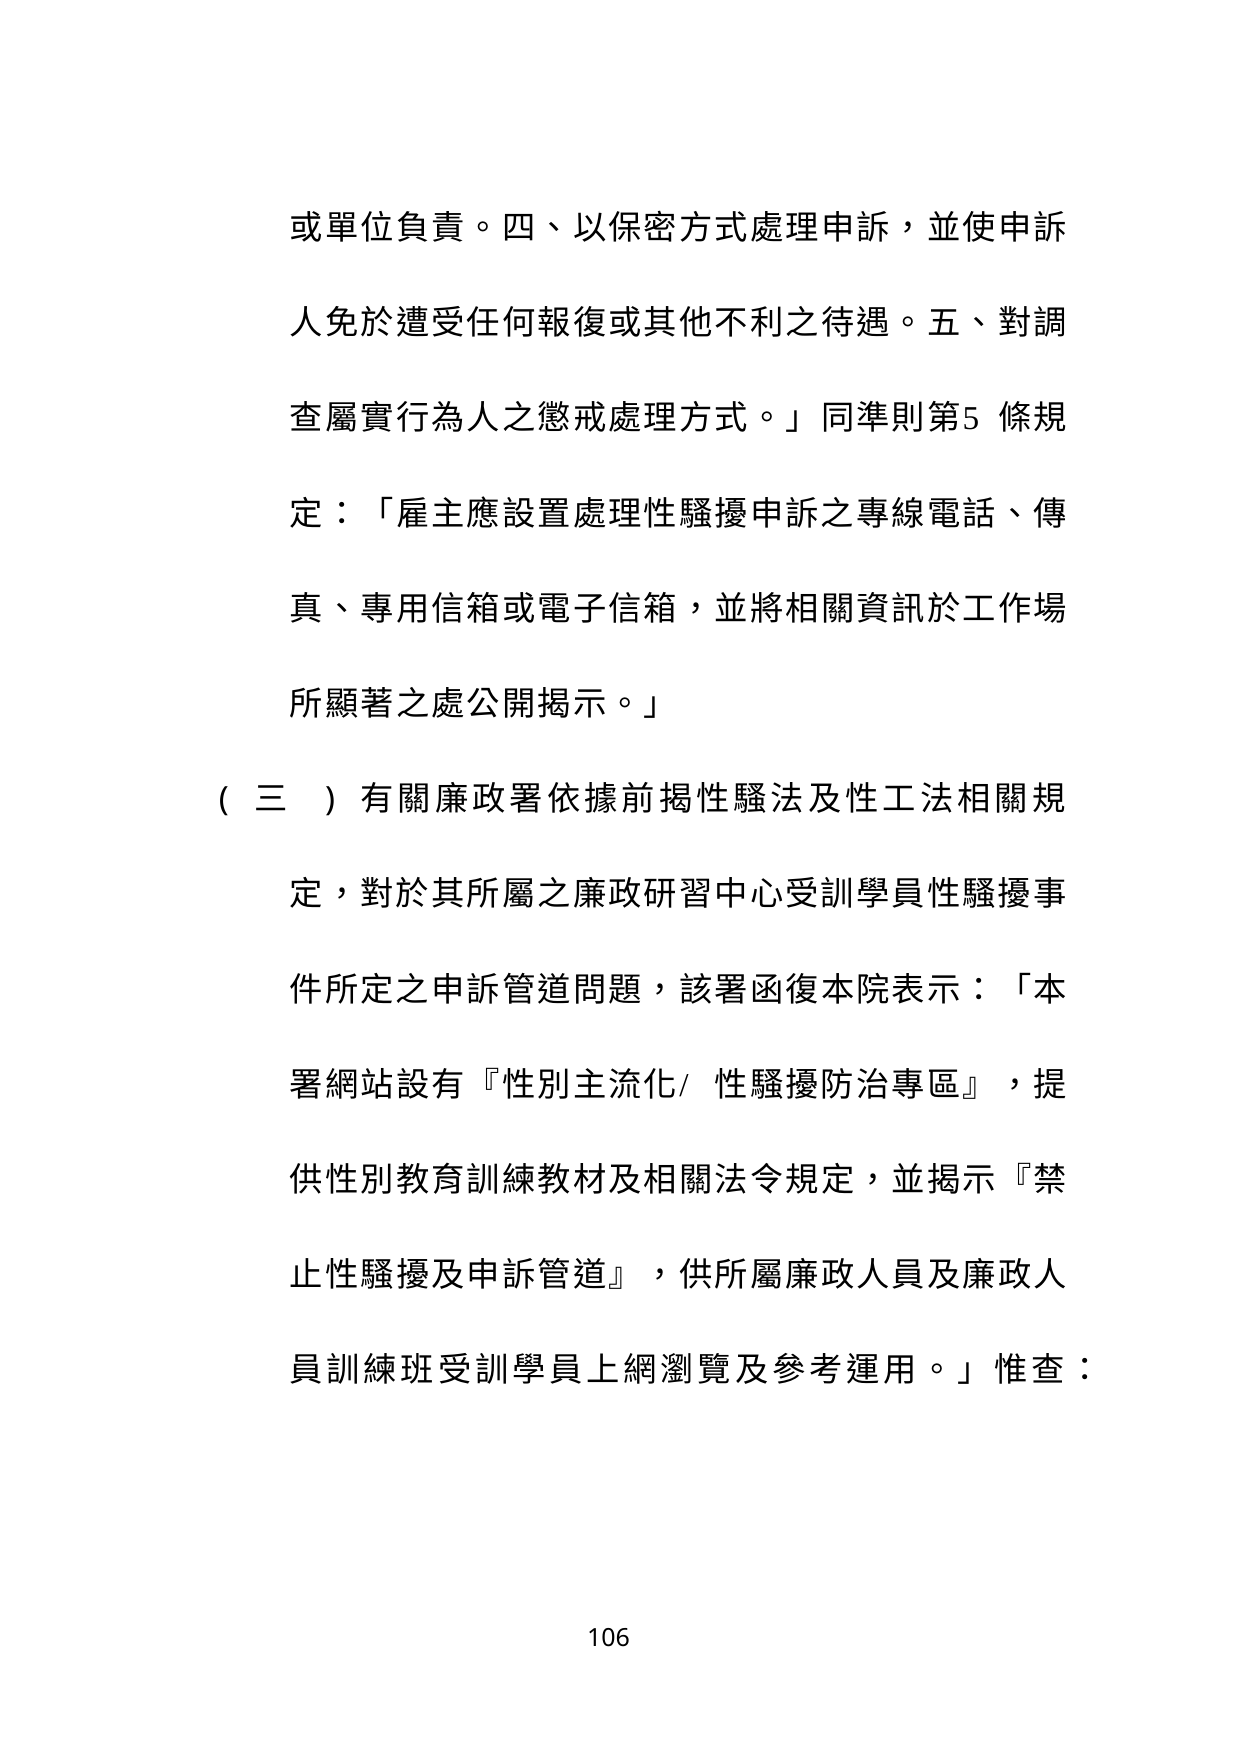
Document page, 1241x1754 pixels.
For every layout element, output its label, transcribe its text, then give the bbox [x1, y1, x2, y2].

subtitle 有關廉政署依據前揭性騷法及性工法相關規定，對於其所屬之廉政研習中心受訓學員性騷擾事件所定之申訴管道問題，該署函復本院表示：「本署網站設有『性別主流化/性騷擾防治專區』，提供性別教育訓練教材及相關法令規定，並揭示『禁止性騷擾及申訴管道』，供所屬廉政人員及廉政人員訓練班受訓學員上網瀏覽及參考運用。」惟查： [219, 748, 1069, 1462]
